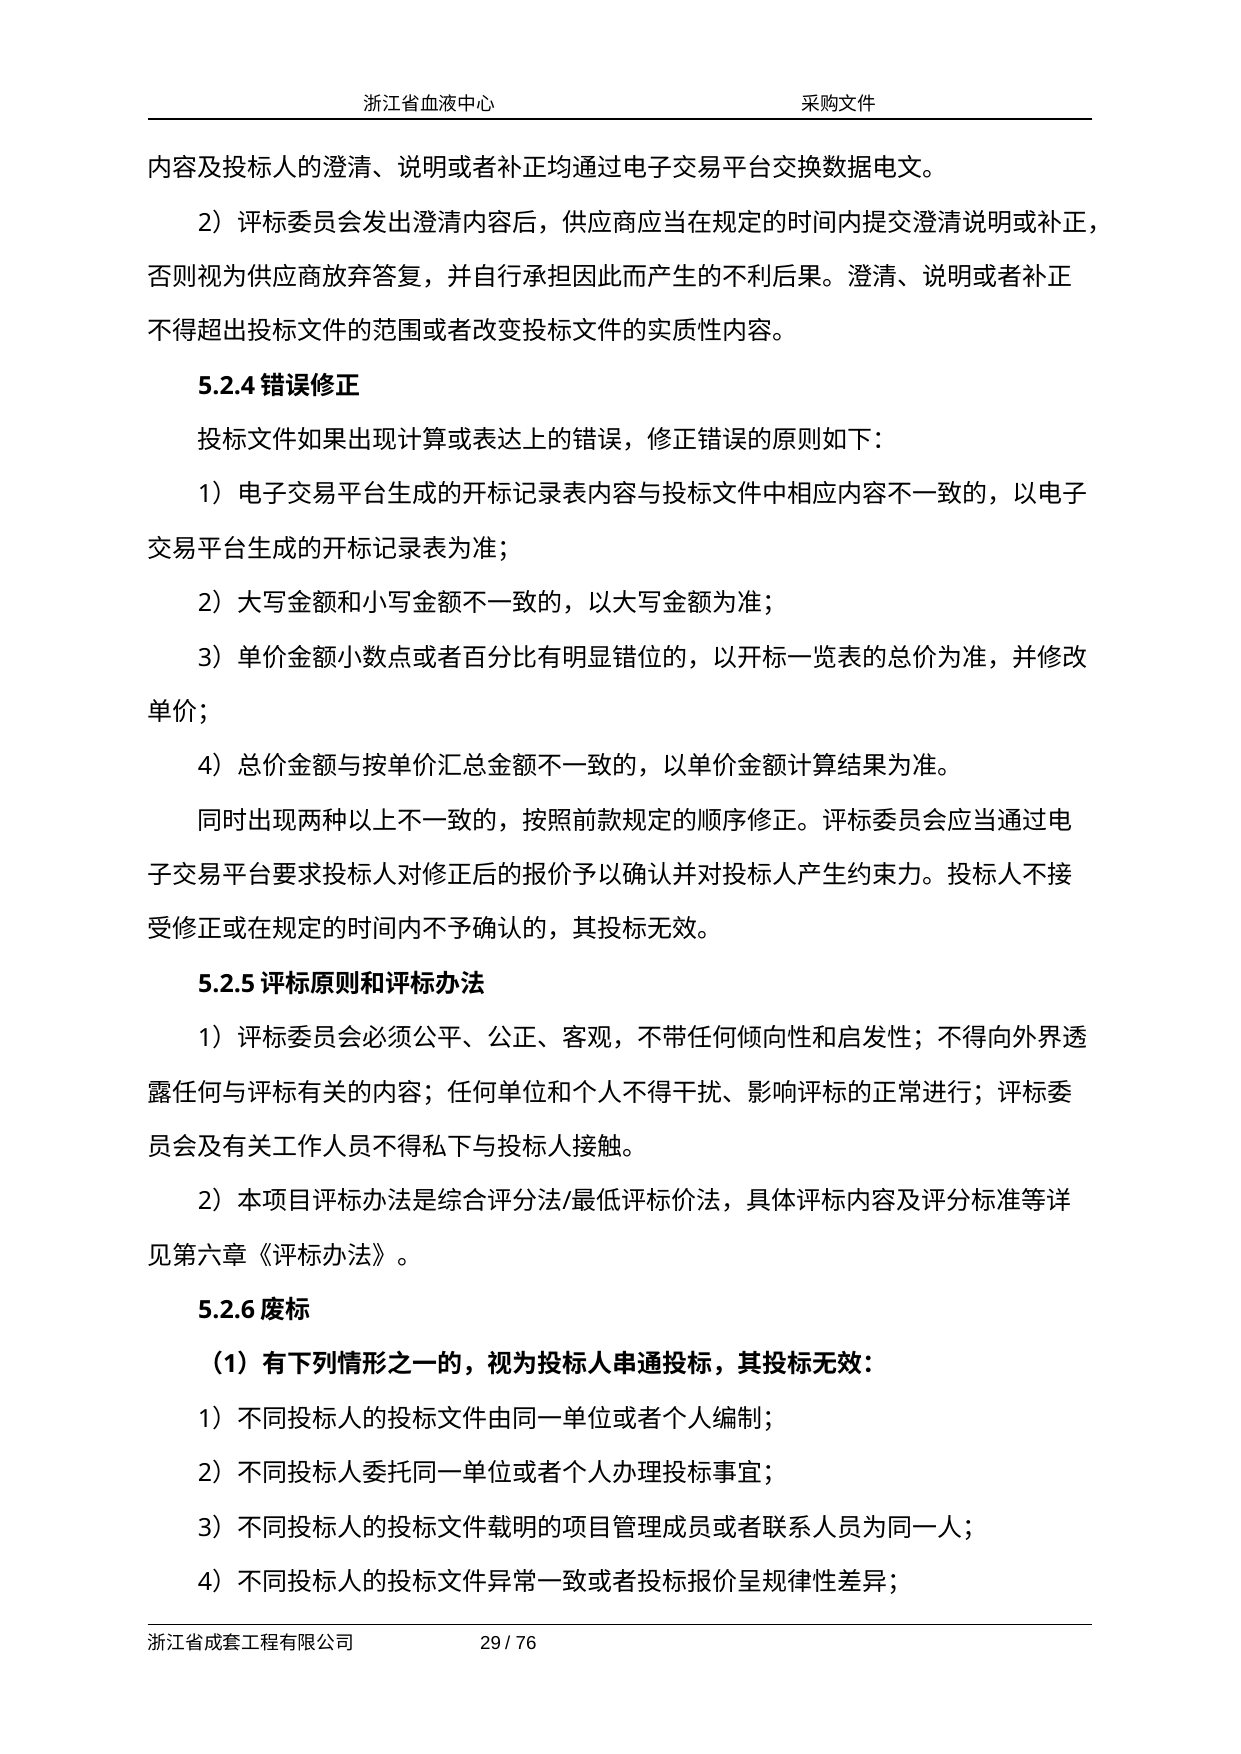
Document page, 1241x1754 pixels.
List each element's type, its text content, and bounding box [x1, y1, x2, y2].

text 1）评标委员会必须公平、公正、客观，不带任何倾向性和启发性；不得向外界透露任何与评标有关的内容；任何单位和个人不得干扰、影响评标的正常进行；评标委员会及有关工作人员不得私下与投标人接触。 [148, 1018, 1092, 1163]
text 4）不同投标人的投标文件异常一致或者投标报价呈规律性差异； [148, 1561, 1092, 1598]
text （1）有下列情形之一的，视为投标人串通投标，其投标无效： [148, 1344, 1092, 1380]
text 5.2.6废标 [148, 1289, 1092, 1326]
text 2）不同投标人委托同一单位或者个人办理投标事宜； [148, 1453, 1092, 1489]
text 4）总价金额与按单价汇总金额不一致的，以单价金额计算结果为准。 [148, 746, 1092, 782]
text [148, 148, 1092, 184]
text 5.2.5评标原则和评标办法 [148, 963, 1092, 999]
text 同时出现两种以上不一致的，按照前款规定的顺序修正。评标委员会应当通过电子交易平台要求投标人对修正后的报价予以确认并对投标人产生约束力。投标人不接受修正或在规定的时间内不予确认的，其投标无效。 [148, 800, 1092, 945]
text 2）本项目评标办法是综合评分法/最低评标价法，具体评标内容及评分标准等详见第六章《评标办法》。 [148, 1181, 1092, 1271]
text 1）电子交易平台生成的开标记录表内容与投标文件中相应内容不一致的，以电子交易平台生成的开标记录表为准； [148, 474, 1092, 564]
text 投标文件如果出现计算或表达上的错误，修正错误的原则如下： [148, 419, 1092, 456]
text 1）不同投标人的投标文件由同一单位或者个人编制； [148, 1398, 1092, 1434]
text 2）大写金额和小写金额不一致的，以大写金额为准； [148, 583, 1092, 619]
text 3）不同投标人的投标文件载明的项目管理成员或者联系人员为同一人； [148, 1507, 1092, 1543]
text 5.2.4错误修正 [148, 365, 1092, 401]
text 2）评标委员会发出澄清内容后，供应商应当在规定的时间内提交澄清说明或补正，否则视为供应商放弃答复，并自行承担因此而产生的不利后果。澄清、说明或者补正不得超出投标文件的范围或者改变投标文件的实质性内容。 [148, 202, 1092, 347]
text 3）单价金额小数点或者百分比有明显错位的，以开标一览表的总价为准，并修改单价； [148, 637, 1092, 728]
